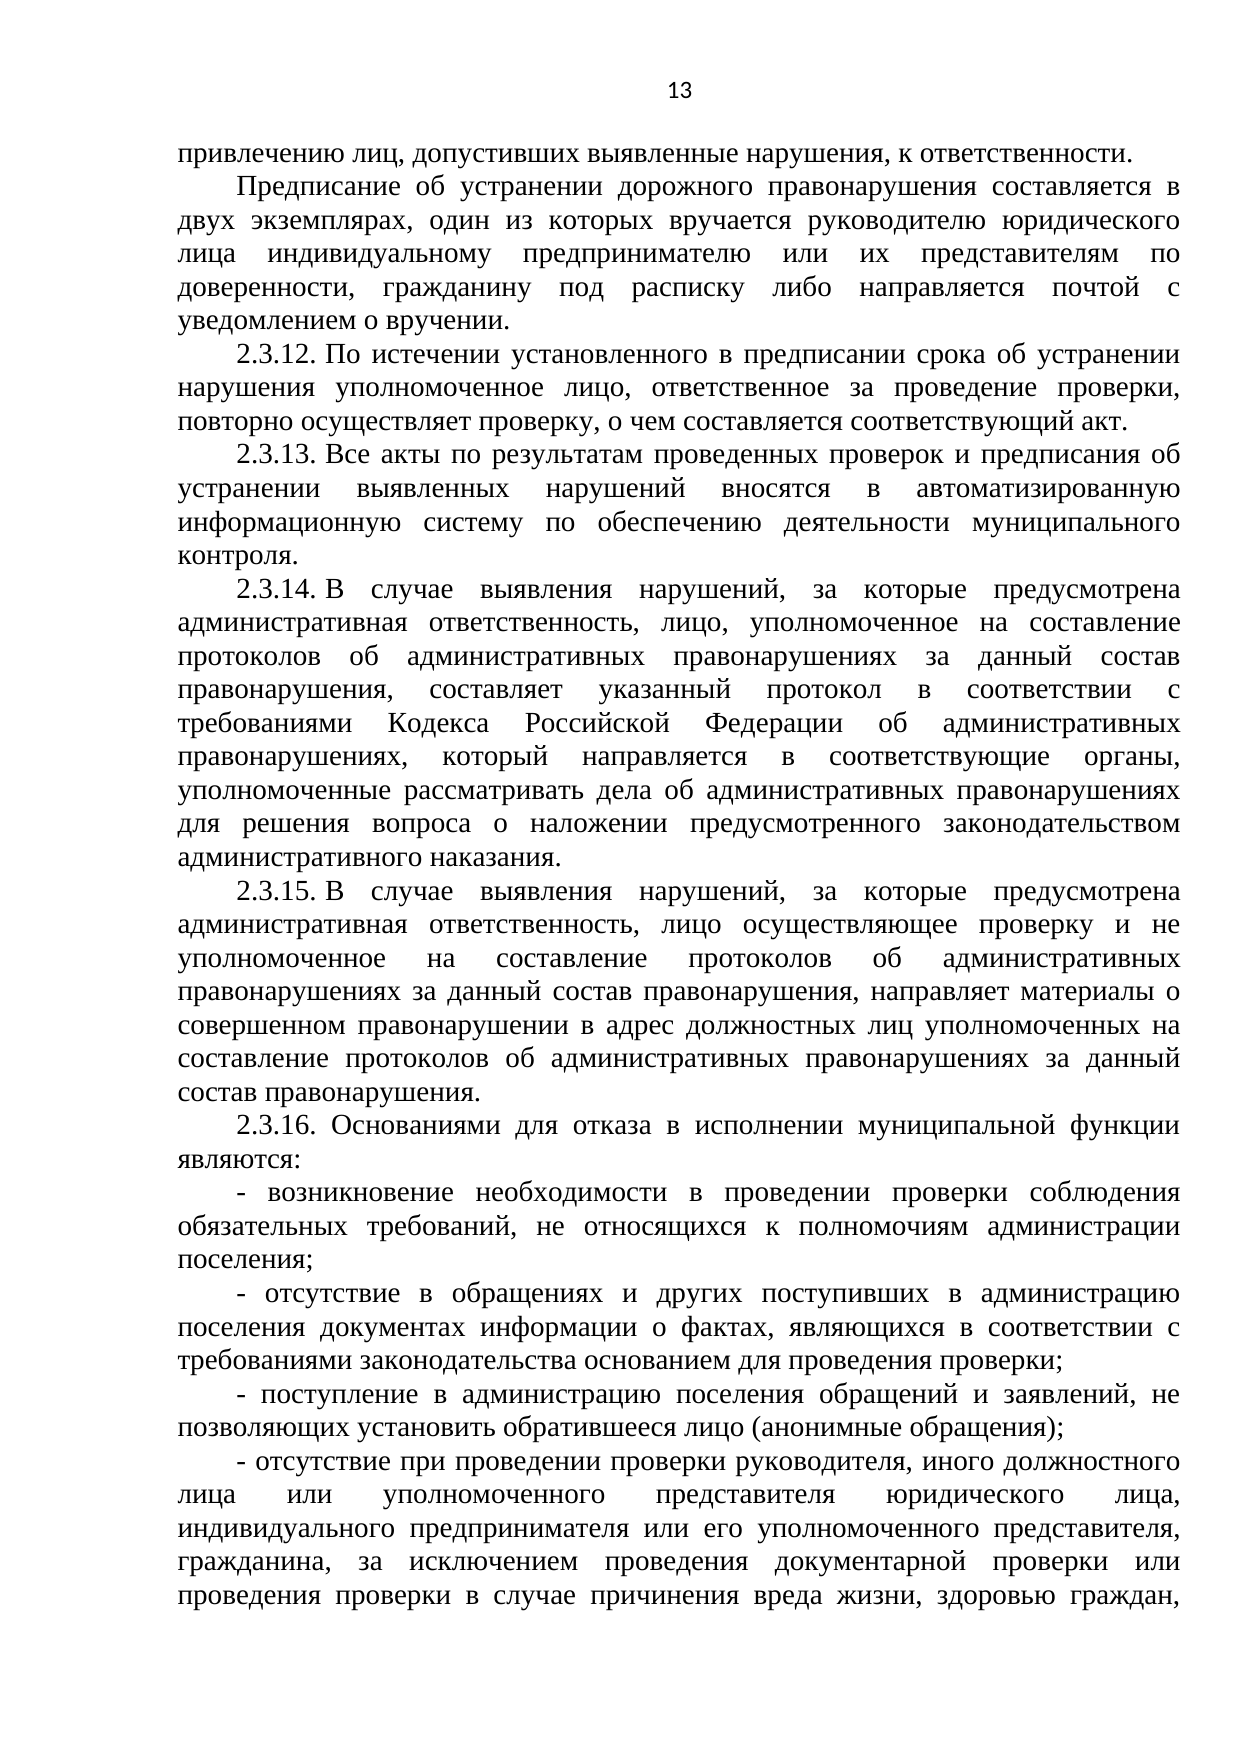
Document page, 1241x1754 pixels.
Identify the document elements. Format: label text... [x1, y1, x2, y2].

text - возникновение необходимости в проведении проверки соблюдения обязательных требований, не относящихся к полномочиям администрации поселения; [177, 1174, 1181, 1275]
text 2.3.12. По истечении установленного в предписании срока об устранении нарушения уполномоченное лицо, ответственное за проведение проверки, повторно осуществляет проверку, о чем составляется соответствующий акт. [177, 336, 1181, 437]
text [177, 135, 1181, 168]
text - поступление в администрацию поселения обращений и заявлений, не позволяющих установить обратившееся лицо (анонимные обращения); [177, 1376, 1181, 1443]
text Предписание об устранении дорожного правонарушения составляется в двух экземплярах, один из которых вручается руководителю юридического лица индивидуальному предпринимателю или их представителям по доверенности, гражданину под расписку либо направляется почтой с уведомлением о вручении. [177, 168, 1181, 336]
text 2.3.16. Основаниями для отказа в исполнении муниципальной функции являются: [177, 1107, 1181, 1174]
text 2.3.14. В случае выявления нарушений, за которые предусмотрена административная ответственность, лицо, уполномоченное на составление протоколов об административных правонарушениях за данный состав правонарушения, составляет указанный протокол в соответствии с требованиями Кодекса Российской Федерации об административных правонарушениях, который направляется в соответствующие органы, уполномоченные рассматривать дела об административных правонарушениях для решения вопроса о наложении предусмотренного законодательством административного наказания. [177, 571, 1181, 873]
text 2.3.13. Все акты по результатам проведенных проверок и предписания об устранении выявленных нарушений вносятся в автоматизированную информационную систему по обеспечению деятельности муниципального контроля. [177, 437, 1181, 571]
text - отсутствие в обращениях и других поступивших в администрацию поселения документах информации о фактах, являющихся в соответствии с требованиями законодательства основанием для проведения проверки; [177, 1275, 1181, 1376]
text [177, 1443, 1181, 1611]
text 2.3.15. В случае выявления нарушений, за которые предусмотрена административная ответственность, лицо осуществляющее проверку и не уполномоченное на составление протоколов об административных правонарушениях за данный состав правонарушения, направляет материалы о совершенном правонарушении в адрес должностных лиц уполномоченных на составление протоколов об административных правонарушениях за данный состав правонарушения. [177, 873, 1181, 1107]
